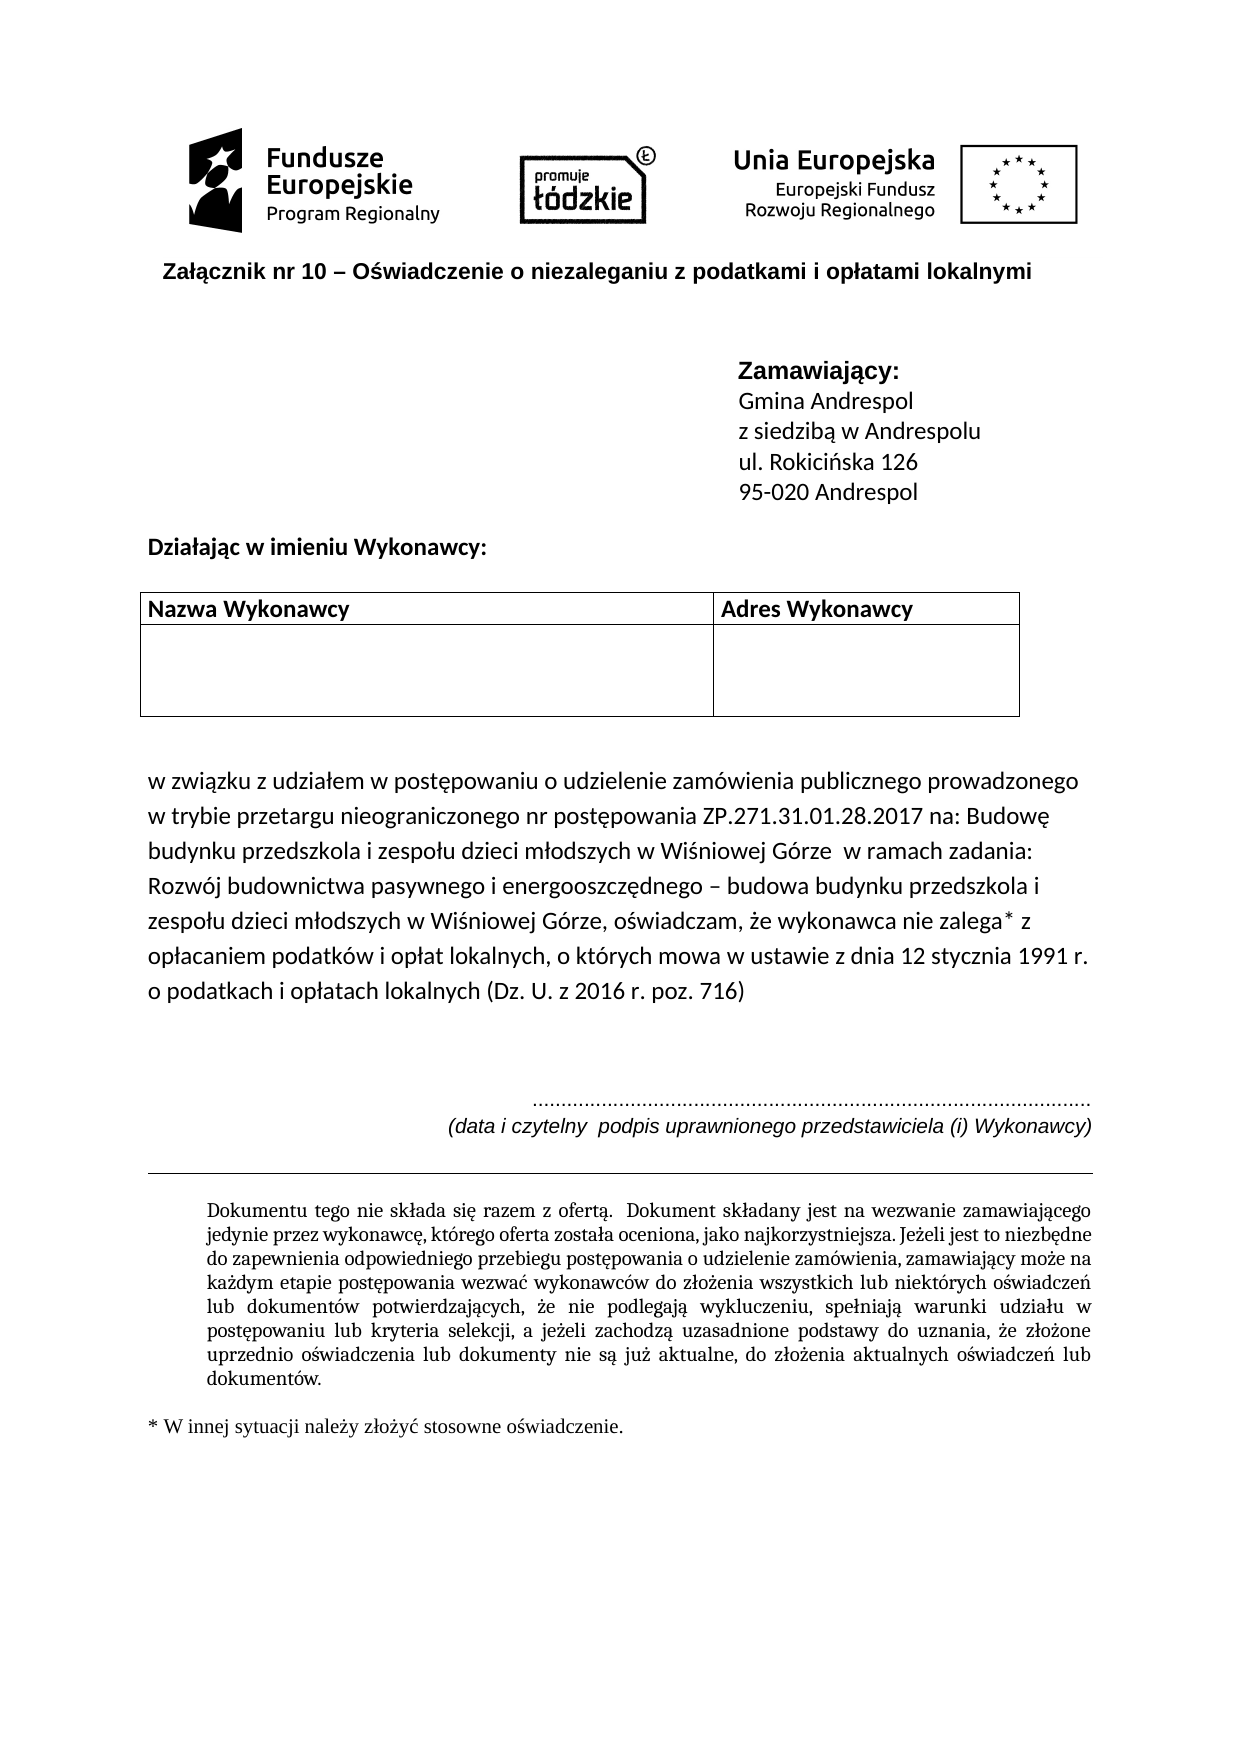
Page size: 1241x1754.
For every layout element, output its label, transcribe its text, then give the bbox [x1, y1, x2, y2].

text * W innej sytuacji należy złożyć stosowne oświadczenie. [148, 1414, 1093, 1438]
table_header Nazwa Wykonawcy [141, 593, 713, 624]
table_header Adres Wykonawcy [714, 593, 1019, 624]
text z siedzibą w Andrespolu [738, 416, 1093, 446]
text w związku z udziałem w postępowaniu o udzielenie zamówienia publicznego prowadzonego w trybie przetargu nieograniczonego nr postępowania ZP.271.31.01.28.2017 na: Budowę budynku przedszkola i zespołu dzieci młodszych w Wiśniowej Górze w ramach zadania: Rozwój budownictwa pasywnego i energooszczędnego – budowa budynku przedszkola i zespołu dzieci młodszych w Wiśniowej Górze, oświadczam, że wykonawca nie zalega* z opłacaniem podatków i opłat lokalnych, o których mowa w ustawie z dnia 12 stycznia 1991 r. o podatkach i opłatach lokalnych (Dz. U. z 2016 r. poz. 716) [148, 765, 1093, 1006]
text (data i czytelny podpis uprawnionego przedstawiciela (i) Wykonawcy) [148, 1114, 1093, 1138]
text Załącznik nr 10 – Oświadczenie o niezaleganiu z podatkami i opłatami lokalnymi [162, 258, 1093, 284]
text Działając w imieniu Wykonawcy: [148, 531, 1093, 562]
table_cell [141, 625, 713, 716]
table_cell [714, 625, 1019, 716]
text ................................................................................................. [148, 1087, 1093, 1111]
text ul. Rokicińska 126 95-020 Andrespol [738, 446, 1093, 507]
text Dokumentu tego nie składa się razem z ofertą. Dokument składany jest na wezwanie zamawiającego jedynie przez wykonawcę, którego oferta została oceniona, jako najkorzystniejsza. Jeżeli jest to niezbędne do zapewnienia odpowiedniego przebiegu postępowania o udzielenie zamówienia, zamawiający może na każdym etapie postępowania wezwać wykonawców do złożenia wszystkich lub niektórych oświadczeń lub dokumentów potwierdzających, że nie podlegają wykluczeniu, spełniają warunki udziału w postępowaniu lub kryteria selekcji, a jeżeli zachodzą uzasadnione podstawy do uznania, że złożone uprzednio oświadczenia lub dokumenty nie są już aktualne, do złożenia aktualnych oświadczeń lub dokumentów. [148, 1199, 1093, 1391]
picture [162, 100, 1103, 258]
text Gmina Andrespol [738, 385, 1093, 416]
text Zamawiający: [738, 356, 1093, 385]
